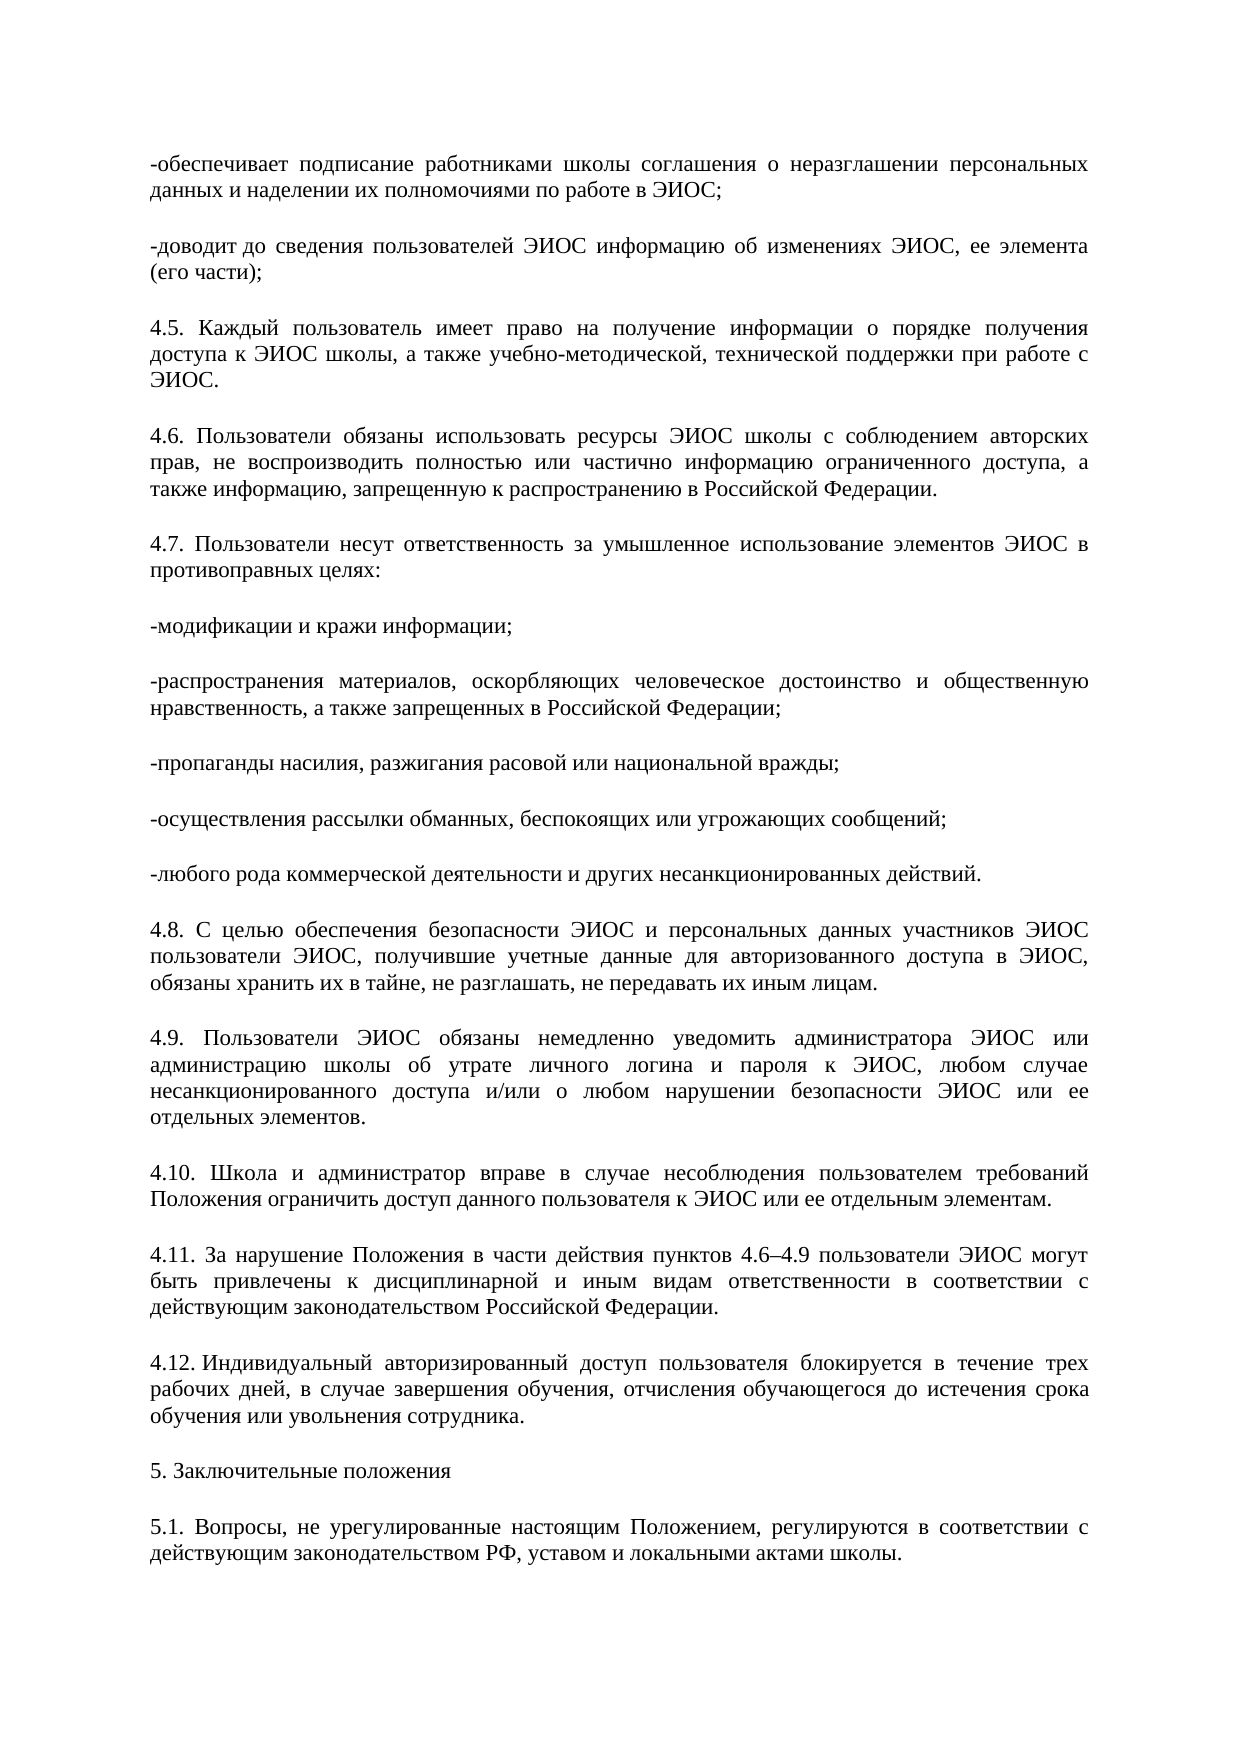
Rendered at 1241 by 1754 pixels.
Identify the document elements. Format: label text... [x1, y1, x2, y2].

text -распространения материалов, оскорбляющих человеческое достоинство и общественную нравственность, а также запрещенных в Российской Федерации; [150, 668, 1090, 720]
text 4.12. Индивидуальный авторизированный доступ пользователя блокируется в течение трех рабочих дней, в случае завершения обучения, отчисления обучающегося до истечения срока обучения или увольнения сотрудника. [150, 1349, 1090, 1428]
text -любого рода коммерческой деятельности и других несанкционированных действий. [150, 861, 1090, 887]
text 5. Заключительные положения [150, 1457, 1090, 1483]
text 4.9. Пользователи ЭИОС обязаны немедленно уведомить администратора ЭИОС или администрацию школы об утрате личного логина и пароля к ЭИОС, любом случае несанкционированного доступа и/или о любом нарушении безопасности ЭИОС или ее отдельных элементов. [150, 1024, 1090, 1130]
text 4.7. Пользователи несут ответственность за умышленное использование элементов ЭИОС в противоправных целях: [150, 530, 1090, 583]
text 4.11. За нарушение Положения в части действия пунктов 4.6–4.9 пользователи ЭИОС могут быть привлечены к дисциплинарной и иным видам ответственности в соответствии с действующим законодательством Российской Федерации. [150, 1241, 1090, 1320]
text 5.1. Вопросы, не урегулированные настоящим Положением, регулируются в соответствии с действующим законодательством РФ, уставом и локальными актами школы. [150, 1513, 1090, 1565]
text 4.8. С целью обеспечения безопасности ЭИОС и персональных данных участников ЭИОС пользователи ЭИОС, получившие учетные данные для авторизованного доступа в ЭИОС, обязаны хранить их в тайне, не разглашать, не передавать их иным лицам. [150, 916, 1090, 995]
text -пропаганды насилия, разжигания расовой или национальной вражды; [150, 749, 1090, 776]
text -обеспечивает подписание работниками школы соглашения о неразглашении персональных данных и наделении их полномочиями по работе в ЭИОС; [150, 150, 1090, 203]
text 4.5. Каждый пользователь имеет право на получение информации о порядке получения доступа к ЭИОС школы, а также учебно-методической, технической поддержки при работе с ЭИОС. [150, 314, 1090, 393]
text 4.6. Пользователи обязаны использовать ресурсы ЭИОС школы с соблюдением авторских прав, не воспроизводить полностью или частично информацию ограниченного доступа, а также информацию, запрещенную к распространению в Российской Федерации. [150, 422, 1090, 501]
text -доводит до сведения пользователей ЭИОС информацию об изменениях ЭИОС, ее элемента (его части); [150, 232, 1090, 284]
text -осуществления рассылки обманных, беспокоящих или угрожающих сообщений; [150, 805, 1090, 831]
text -модификации и кражи информации; [150, 612, 1090, 638]
text 4.10. Школа и администратор вправе в случае несоблюдения пользователем требований Положения ограничить доступ данного пользователя к ЭИОС или ее отдельным элементам. [150, 1159, 1090, 1212]
